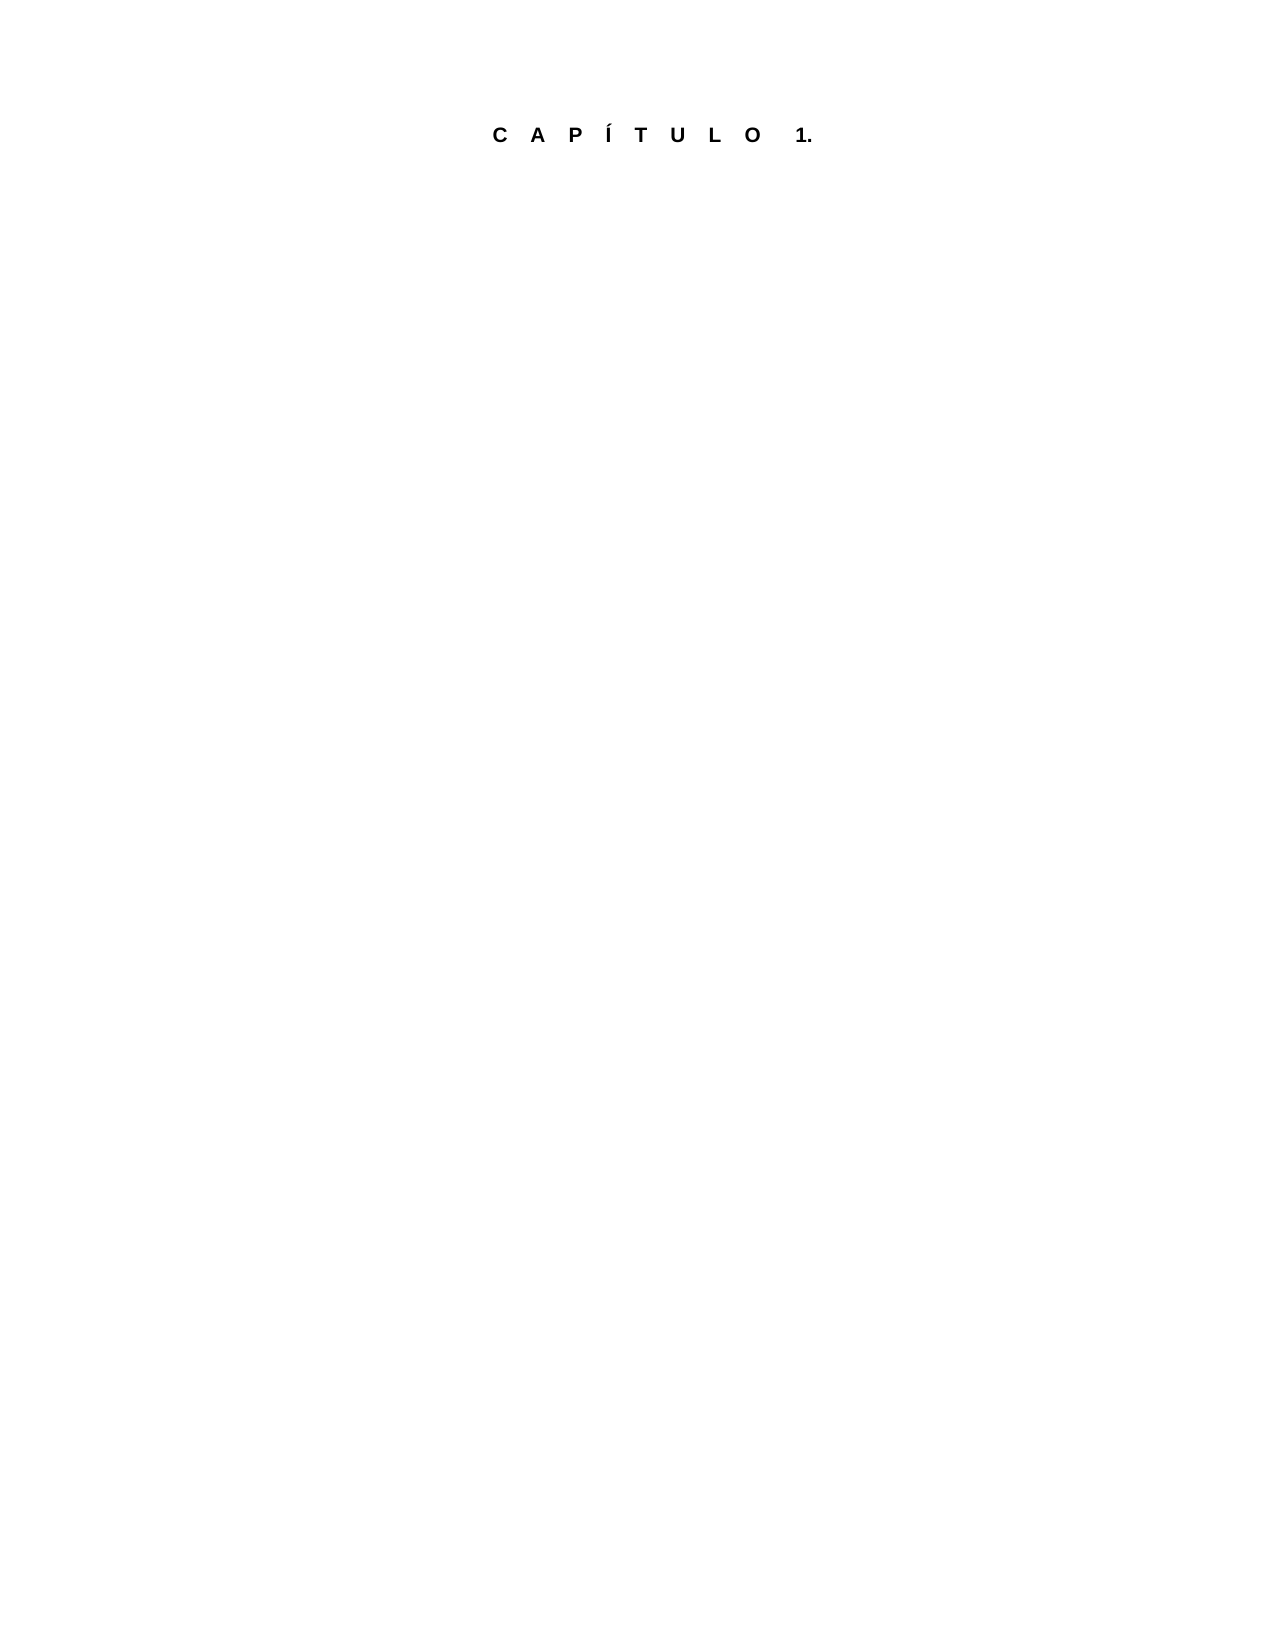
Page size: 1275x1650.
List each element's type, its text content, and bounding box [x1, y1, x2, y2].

text C A P Í T U L O 1. [129, 123, 1175, 147]
